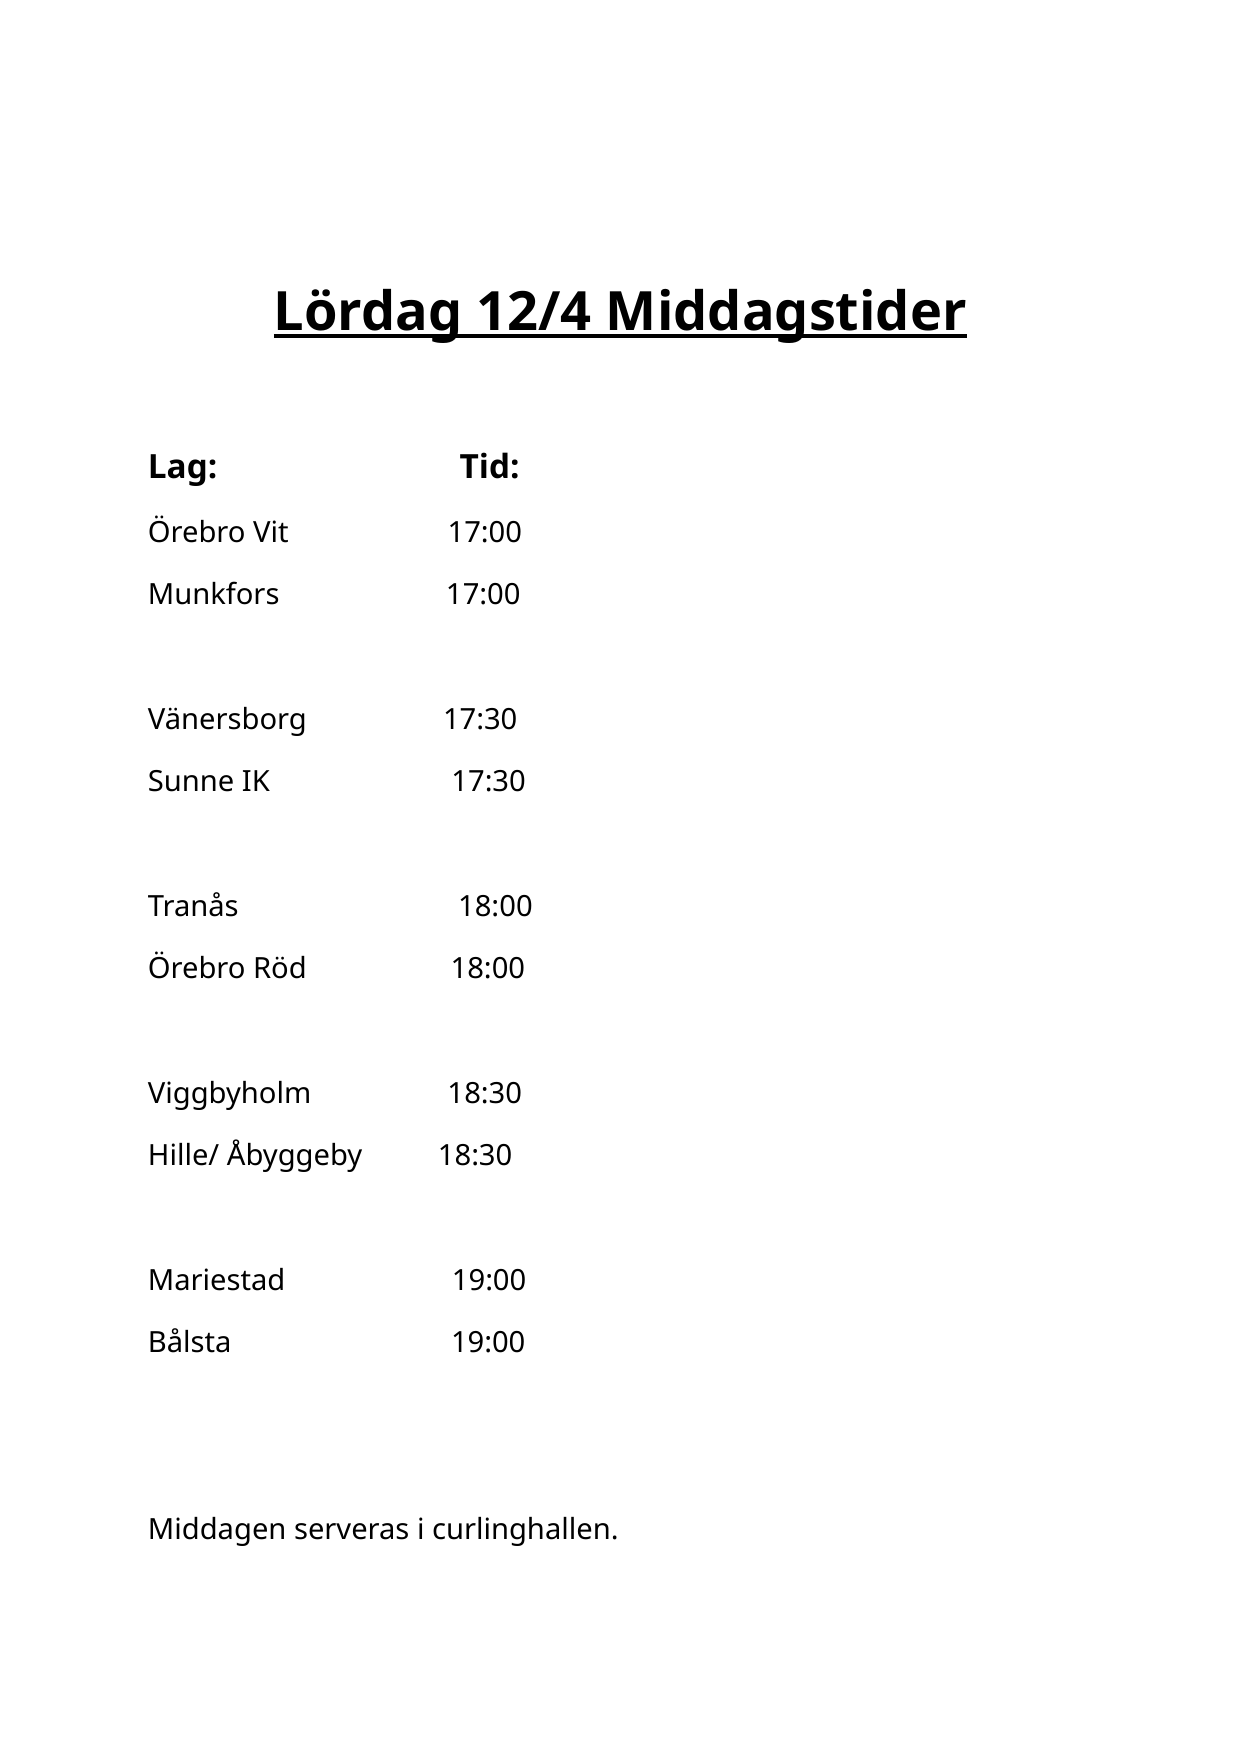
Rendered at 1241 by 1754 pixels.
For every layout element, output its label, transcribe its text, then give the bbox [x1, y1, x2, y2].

text Viggbyholm 18:30 [148, 1072, 1093, 1112]
text Munkfors 17:00 [148, 574, 1093, 613]
text Vänersborg 17:30 [148, 698, 1093, 738]
text Bålsta 19:00 [148, 1321, 1093, 1361]
text Örebro Vit 17:00 [148, 511, 1093, 551]
text Lördag 12/4 Middagstider [148, 272, 1093, 346]
text Tranås 18:00 [148, 885, 1093, 925]
text Mariestad 19:00 [148, 1259, 1093, 1298]
text Middagen serveras i curlinghallen. [148, 1508, 1093, 1548]
text Sunne IK 17:30 [148, 761, 1093, 800]
text Lag: Tid: [148, 442, 1093, 488]
text Hille/ Åbyggeby 18:30 [148, 1134, 1093, 1174]
text Örebro Röd 18:00 [148, 947, 1093, 987]
